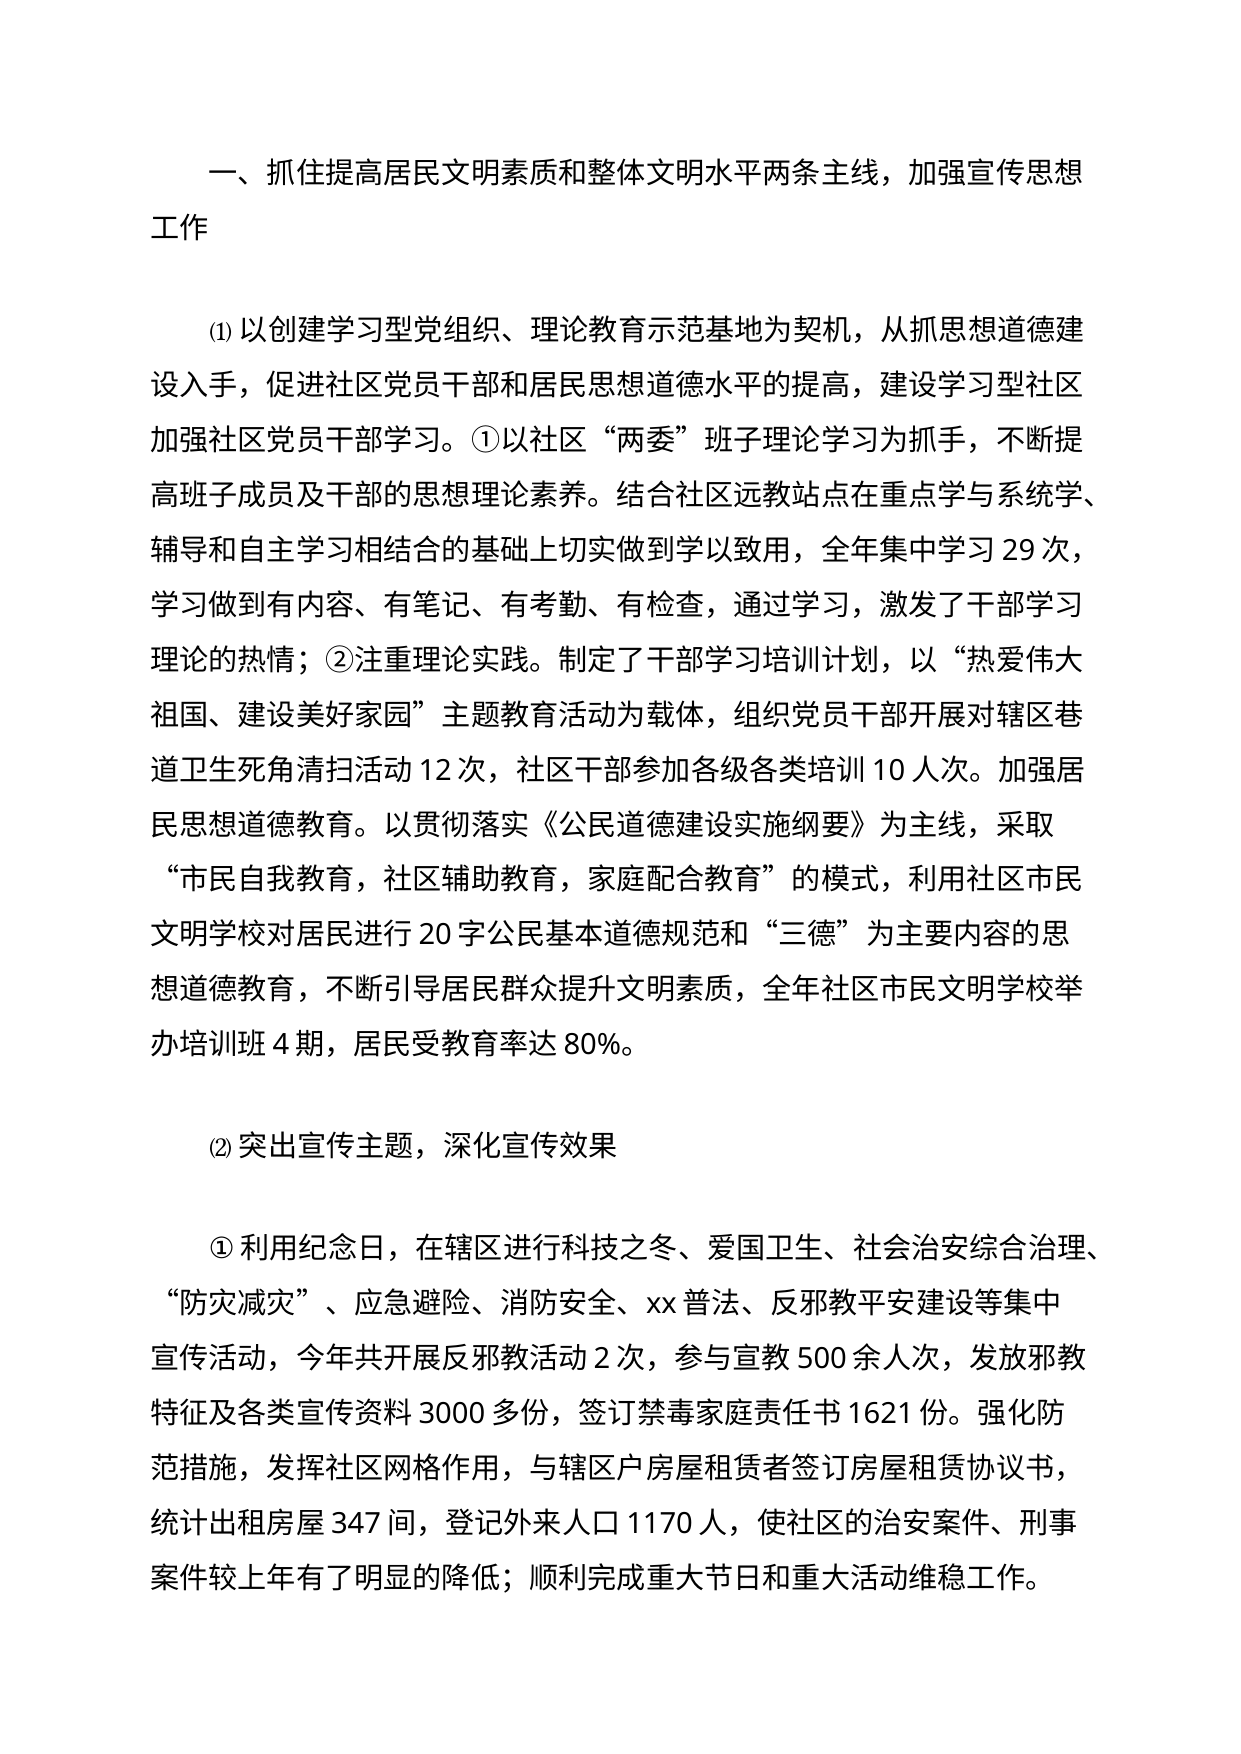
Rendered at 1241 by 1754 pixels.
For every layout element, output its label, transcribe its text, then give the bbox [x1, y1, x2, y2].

text ①利用纪念日，在辖区进行科技之冬、爱国卫生、社会治安综合治理、“防灾减灾”、应急避险、消防安全、xx普法、反邪教平安建设等集中宣传活动，今年共开展反邪教活动2次，参与宣教500余人次，发放邪教特征及各类宣传资料3000多份，签订禁毒家庭责任书1621份。强化防范措施，发挥社区网格作用，与辖区户房屋租赁者签订房屋租赁协议书，统计出租房屋347间，登记外来人口1170人，使社区的治安案件、刑事案件较上年有了明显的降低；顺利完成重大节日和重大活动维稳工作。 [150, 1225, 1090, 1597]
text 一、抓住提高居民文明素质和整体文明水平两条主线，加强宣传思想工作 [150, 150, 1090, 247]
text ⑵突出宣传主题，深化宣传效果 [150, 1123, 1090, 1165]
text ⑴以创建学习型党组织、理论教育示范基地为契机，从抓思想道德建设入手，促进社区党员干部和居民思想道德水平的提高，建设学习型社区加强社区党员干部学习。①以社区“两委”班子理论学习为抓手，不断提高班子成员及干部的思想理论素养。结合社区远教站点在重点学与系统学、辅导和自主学习相结合的基础上切实做到学以致用，全年集中学习29次，学习做到有内容、有笔记、有考勤、有检查，通过学习，激发了干部学习理论的热情；②注重理论实践。制定了干部学习培训计划，以“热爱伟大祖国、建设美好家园”主题教育活动为载体，组织党员干部开展对辖区巷道卫生死角清扫活动12次，社区干部参加各级各类培训10人次。加强居民思想道德教育。以贯彻落实《公民道德建设实施纲要》为主线，采取“市民自我教育，社区辅助教育，家庭配合教育”的模式，利用社区市民文明学校对居民进行20字公民基本道德规范和“三德”为主要内容的思想道德教育，不断引导居民群众提升文明素质，全年社区市民文明学校举办培训班4期，居民受教育率达80%。 [150, 307, 1090, 1063]
